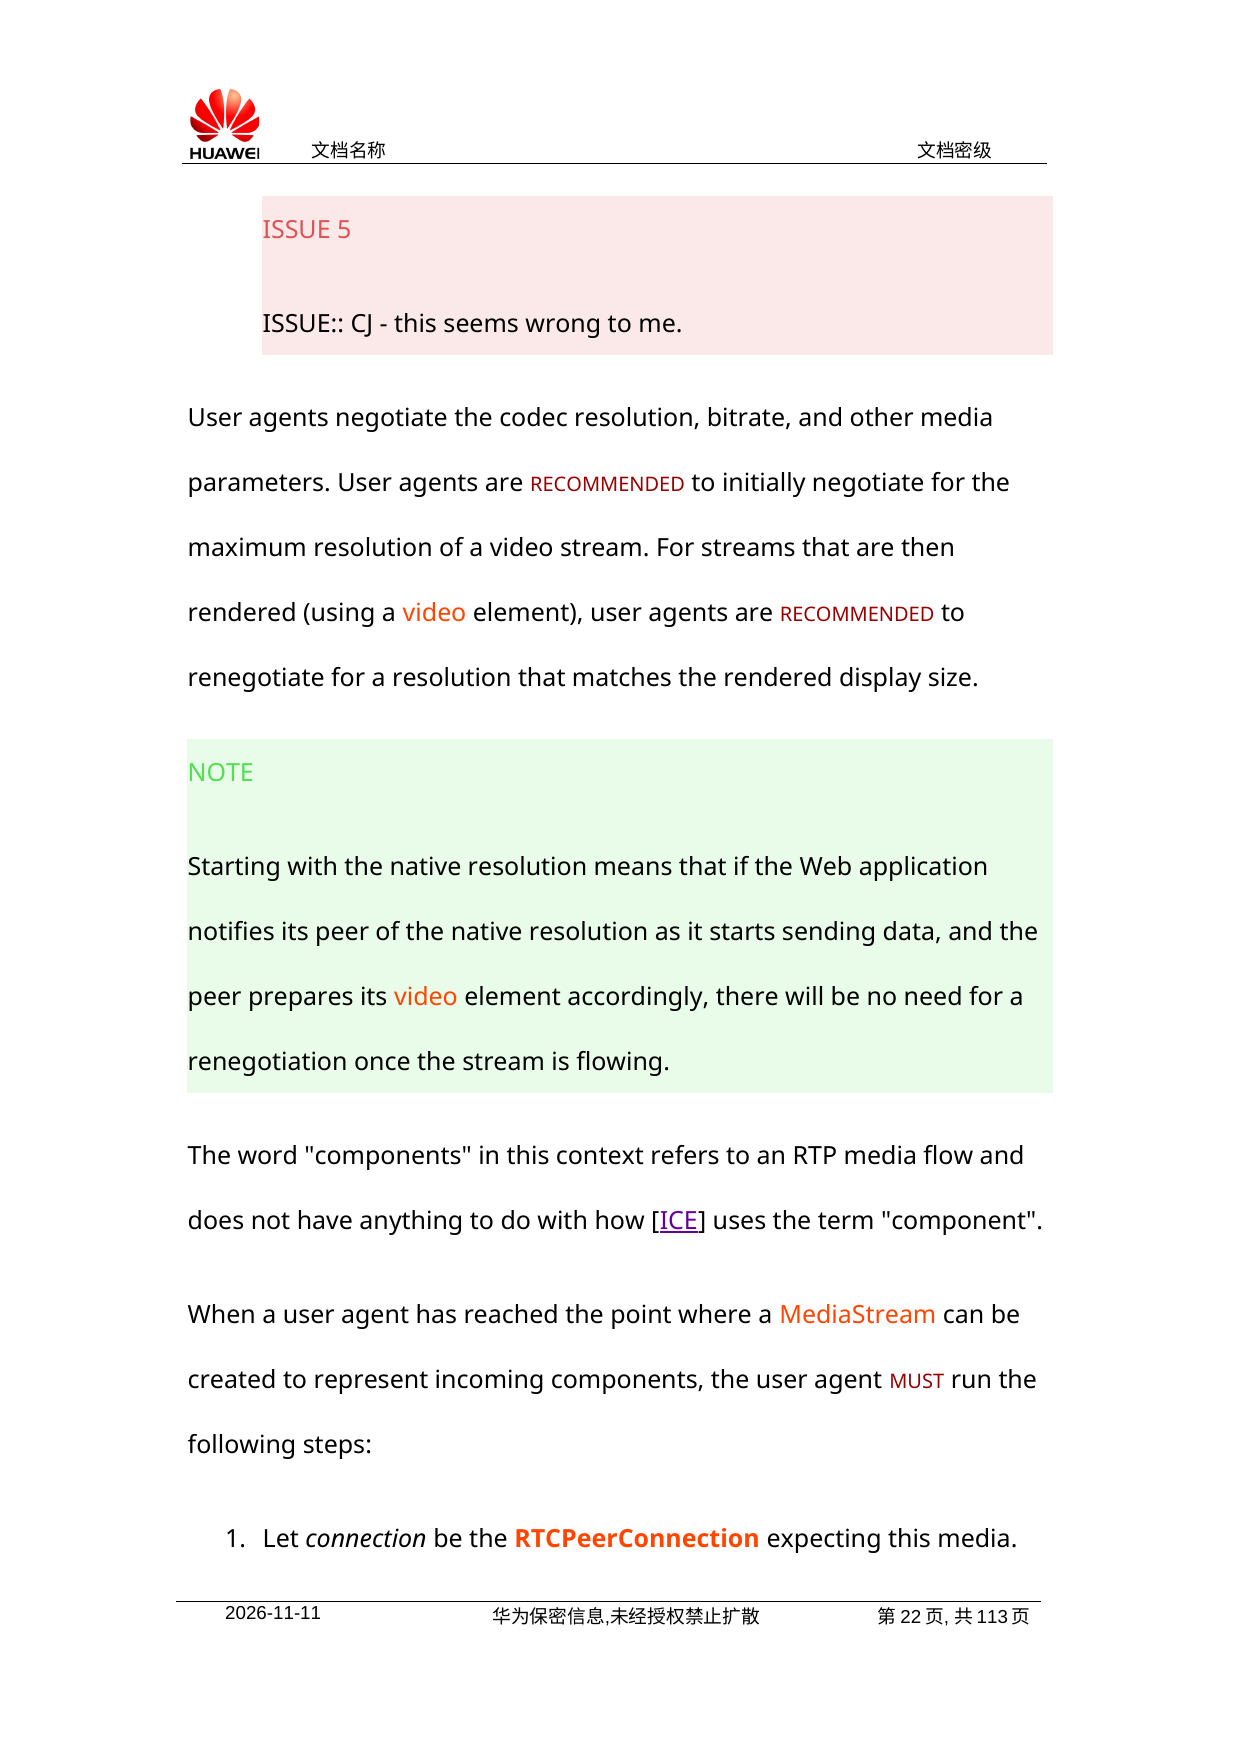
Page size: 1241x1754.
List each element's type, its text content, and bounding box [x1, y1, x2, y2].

text Starting with the native resolution means that if the Web application notifies its peer of the native resolution as it starts sending data, and the peer prepares its video element accordingly, there will be no need for a renegotiation once the stream is flowing. [187, 833, 1053, 1093]
text The word "components" in this context refers to an RTP media flow and does not have anything to do with how [ICE] uses the term "component". [187, 1122, 1053, 1252]
text NOTE [187, 739, 1053, 804]
picture [190, 89, 260, 159]
text ISSUE:: CJ - this seems wrong to me. [262, 290, 1053, 355]
list Let connection be the RTCPeerConnection expecting this media. [225, 1505, 1053, 1570]
text When a user agent has reached the point where a MediaStream can be created to represent incoming components, the user agent must run the following steps: [187, 1281, 1053, 1476]
text User agents negotiate the codec resolution, bitrate, and other media parameters. User agents are recommended to initially negotiate for the maximum resolution of a video stream. For streams that are then rendered (using a video element), user agents are recommended to renegotiate for a resolution that matches the rendered display size. [187, 384, 1053, 709]
text ISSUE 5 [262, 196, 1053, 261]
